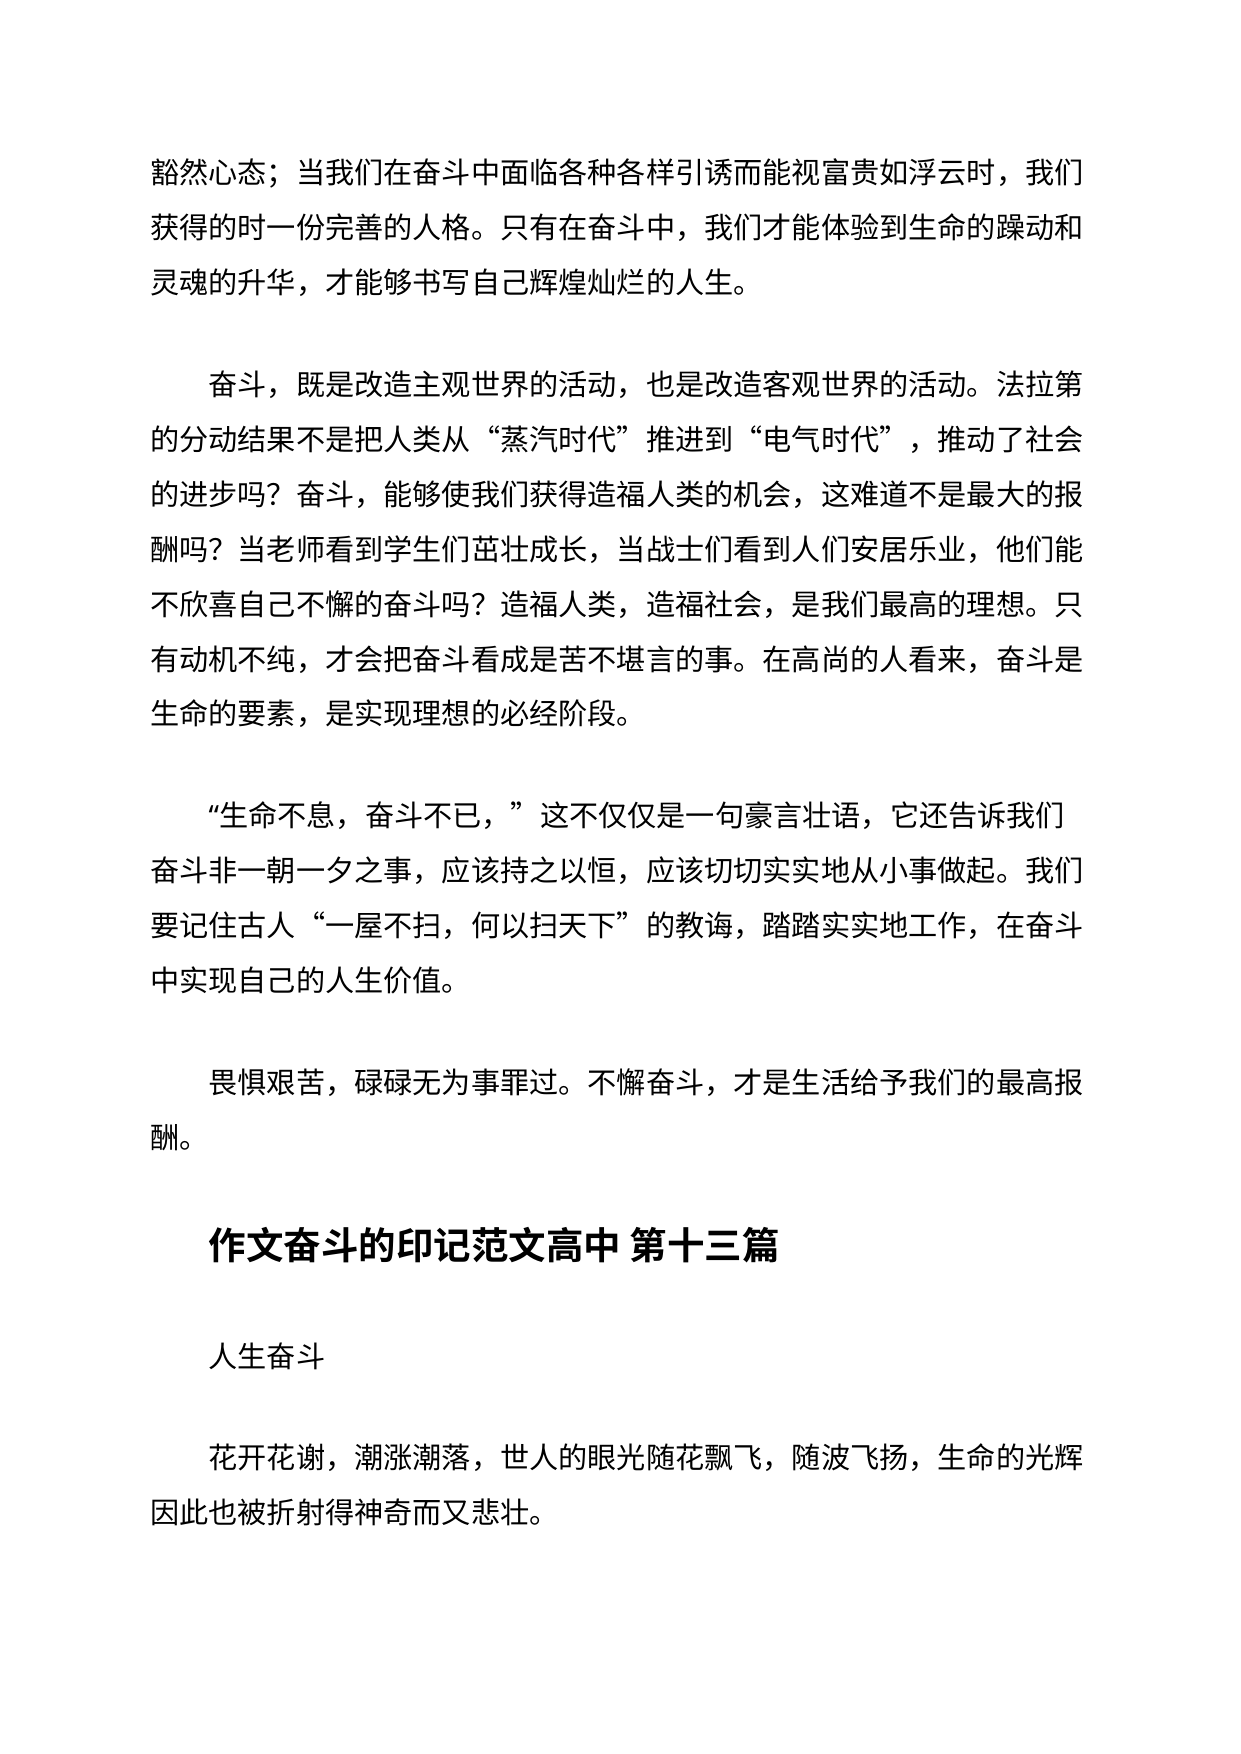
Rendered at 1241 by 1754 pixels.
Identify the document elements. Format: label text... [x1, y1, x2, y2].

text 作文奋斗的印记范文高中 第十三篇 [150, 1216, 1090, 1270]
text 人生奋斗 [150, 1333, 1090, 1376]
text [150, 150, 1090, 302]
text 花开花谢，潮涨潮落，世人的眼光随花飘飞，随波飞扬，生命的光辉因此也被折射得神奇而又悲壮。 [150, 1435, 1090, 1532]
text 畏惧艰苦，碌碌无为事罪过。不懈奋斗，才是生活给予我们的最高报酬。 [150, 1059, 1090, 1156]
text 奋斗，既是改造主观世界的活动，也是改造客观世界的活动。法拉第的分动结果不是把人类从“蒸汽时代”推进到“电气时代”，推动了社会的进步吗？奋斗，能够使我们获得造福人类的机会，这难道不是最大的报酬吗？当老师看到学生们茁壮成长，当战士们看到人们安居乐业，他们能不欣喜自己不懈的奋斗吗？造福人类，造福社会，是我们最高的理想。只有动机不纯，才会把奋斗看成是苦不堪言的事。在高尚的人看来，奋斗是生命的要素，是实现理想的必经阶段。 [150, 362, 1090, 733]
text “生命不息，奋斗不已，”这不仅仅是一句豪言壮语，它还告诉我们奋斗非一朝一夕之事，应该持之以恒，应该切切实实地从小事做起。我们要记住古人“一屋不扫，何以扫天下”的教诲，踏踏实实地工作，在奋斗中实现自己的人生价值。 [150, 793, 1090, 1000]
